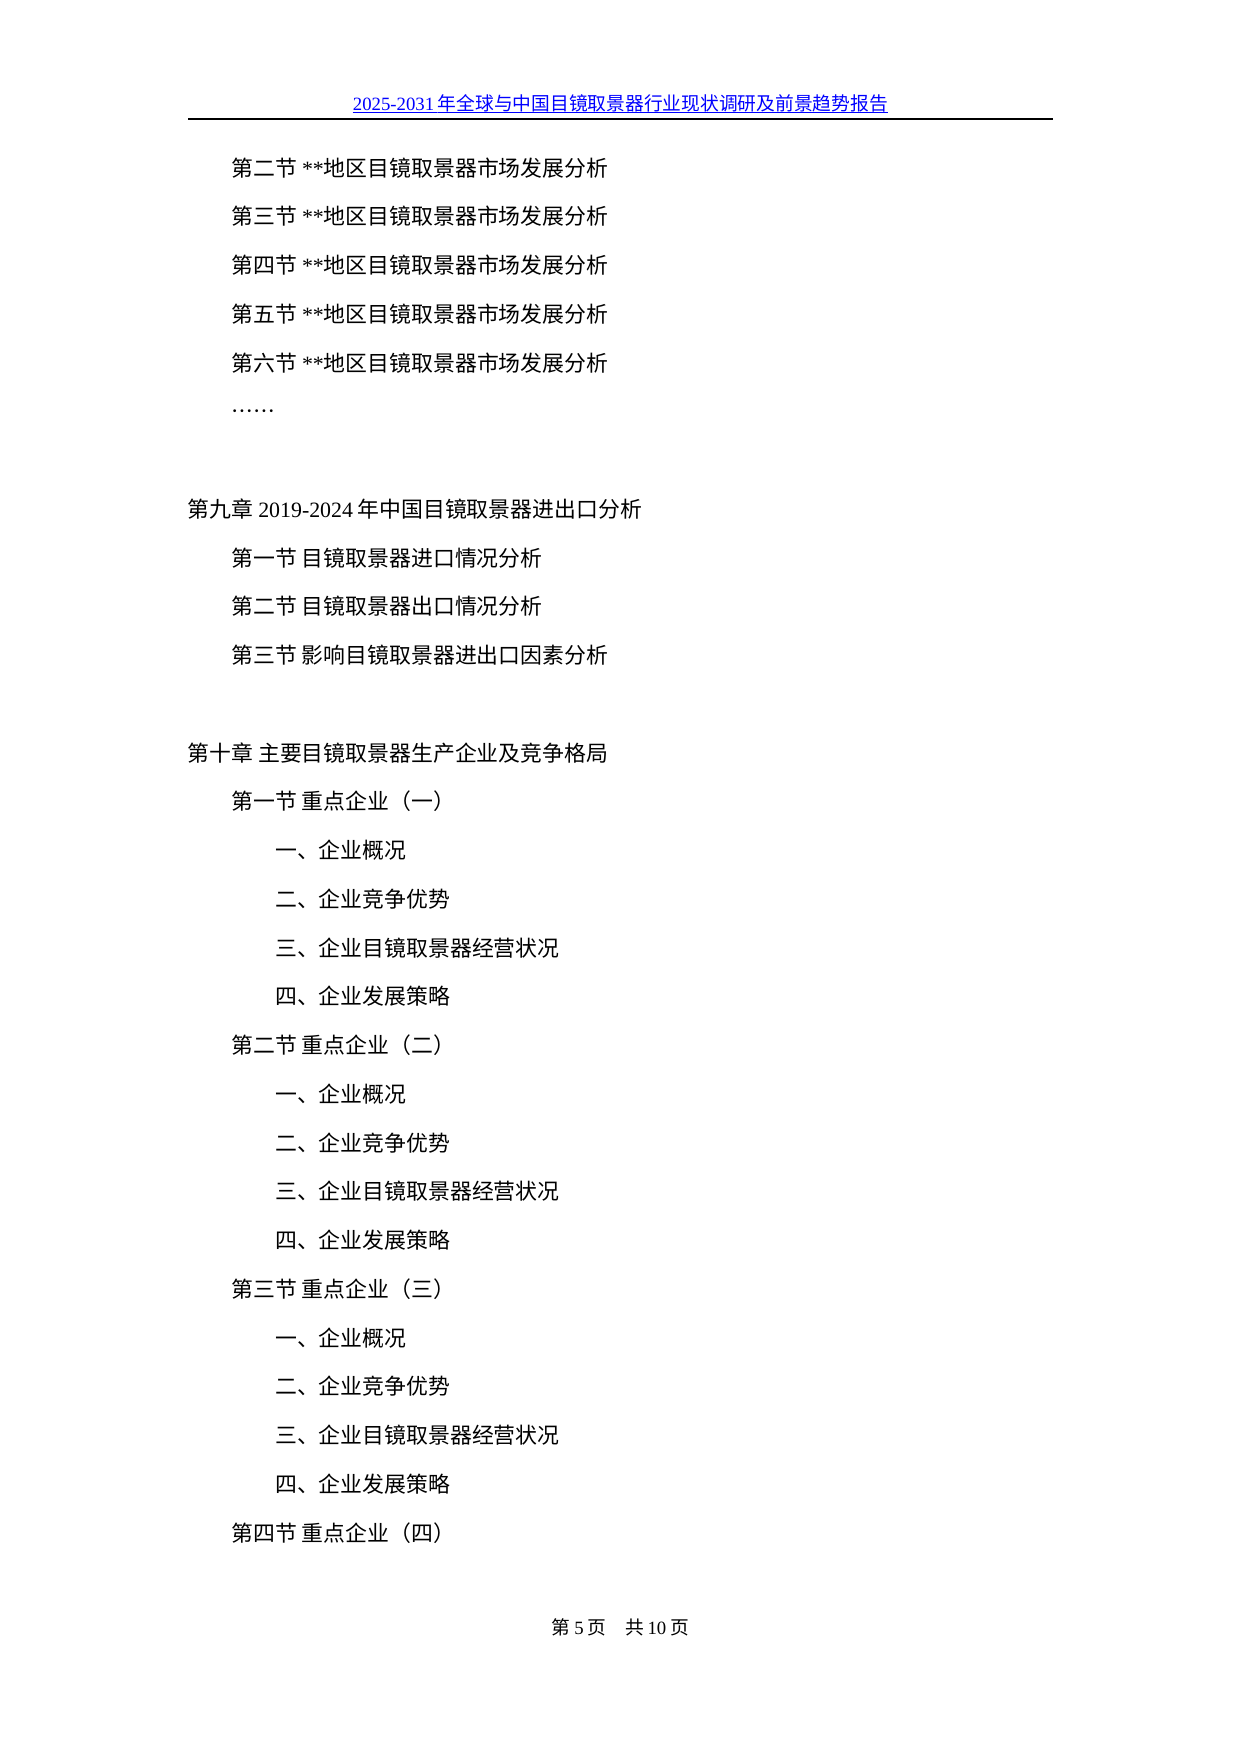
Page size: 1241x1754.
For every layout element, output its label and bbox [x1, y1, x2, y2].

text [187, 150, 1053, 1548]
